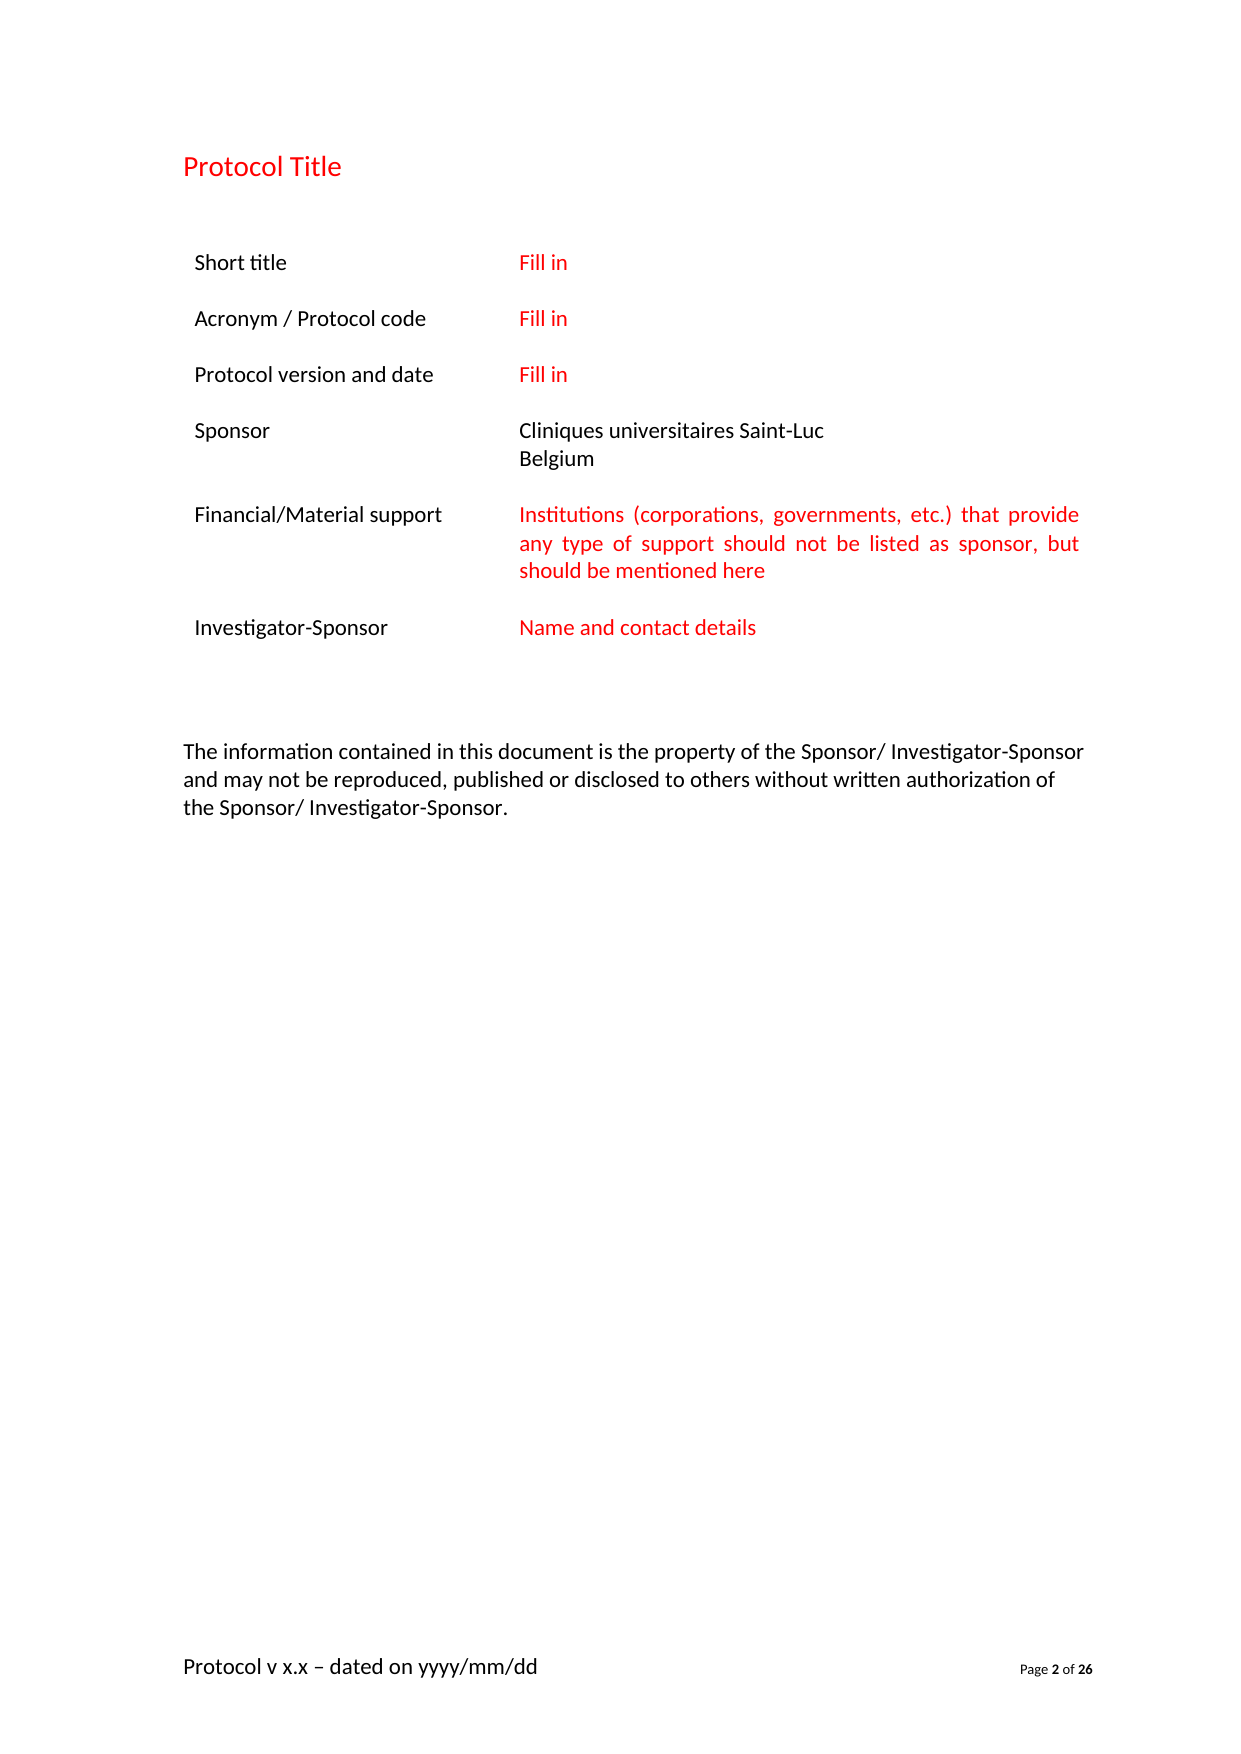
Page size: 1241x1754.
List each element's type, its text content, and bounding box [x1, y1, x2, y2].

table_cell Name and contact details [473, 613, 1092, 669]
table_header Short title [148, 249, 472, 304]
text The information contained in this document is the property of the Sponsor/ Investigator-Sponsor and may not be reproduced, published or disclosed to others without written authorization of the Sponsor/ Investigator-Sponsor. [183, 737, 1093, 821]
table_cell Acronym / Protocol code [148, 305, 472, 361]
table_cell Fill in [473, 305, 1092, 361]
table_cell Cliniques universitaires Saint-Luc Belgium [473, 417, 1092, 501]
table_cell Investigator-Sponsor [148, 613, 472, 669]
table_header Fill in [473, 249, 1092, 304]
table_cell Protocol version and date [148, 361, 472, 417]
text Protocol Title [183, 148, 1093, 183]
table_cell Institutions (corporations, governments, etc.) that provide any type of support should not be listed as sponsor, but should be mentioned here [473, 501, 1092, 613]
table_cell Fill in [473, 361, 1092, 417]
table_cell Financial/Material support [148, 501, 472, 613]
table_cell Sponsor [148, 417, 472, 501]
